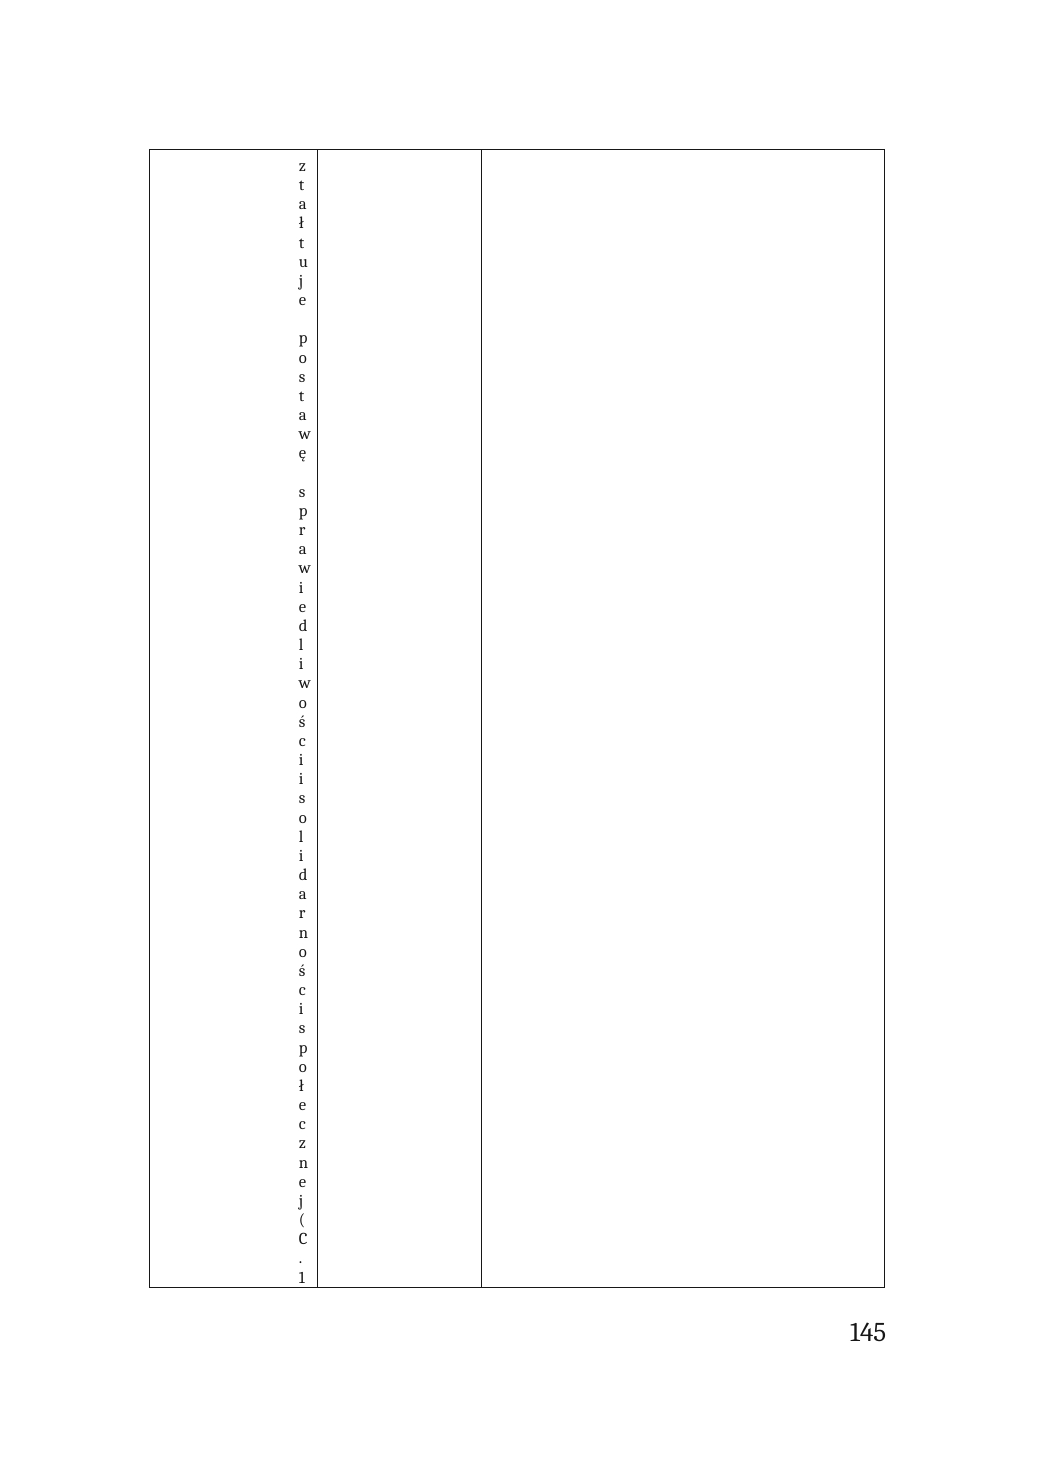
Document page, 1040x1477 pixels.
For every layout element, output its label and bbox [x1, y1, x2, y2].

table_cell [150, 150, 317, 1287]
table_cell [482, 150, 884, 1287]
table_cell [318, 150, 481, 1287]
